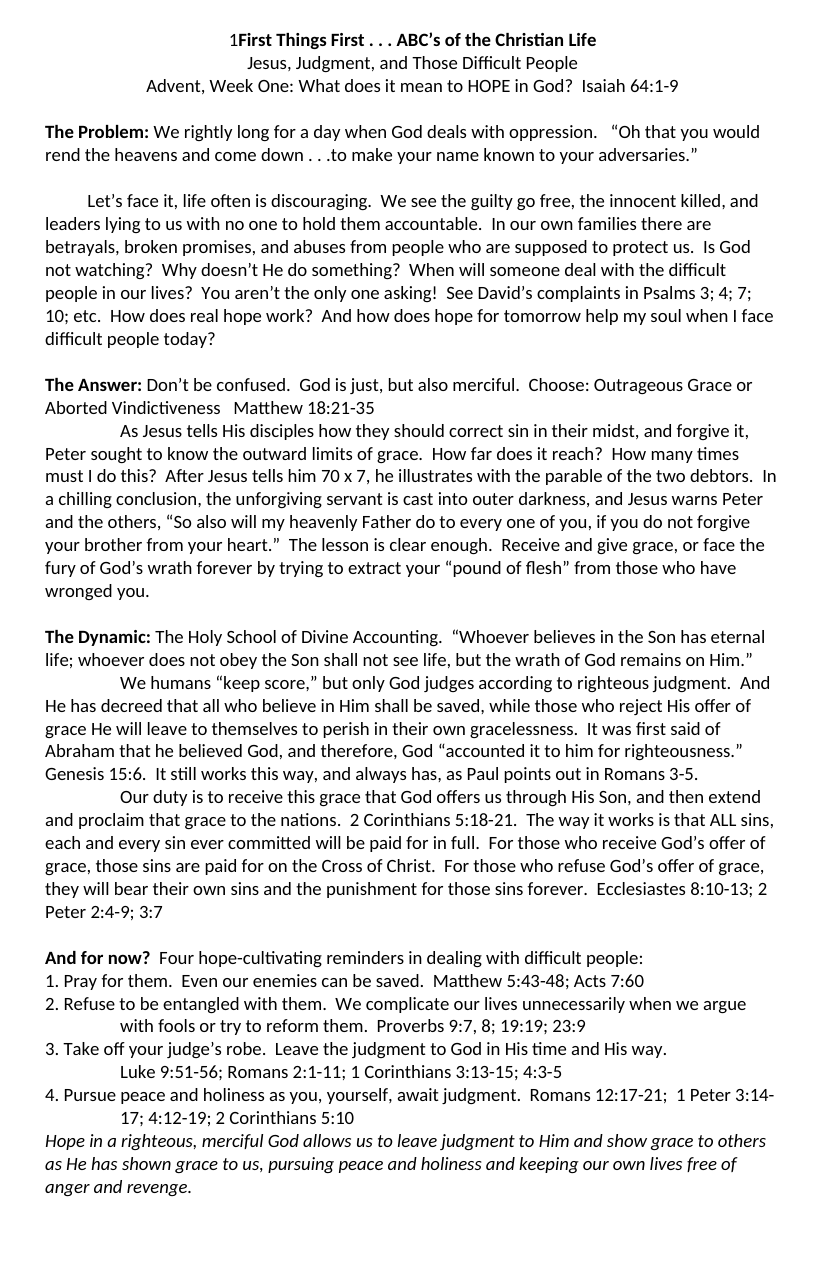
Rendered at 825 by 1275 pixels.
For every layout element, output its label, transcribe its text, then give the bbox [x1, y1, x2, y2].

text 4. Pursue peace and holiness as you, yourself, await judgment. Romans 12:17-21; 1 Peter 3:14-17; 4:12-19; 2 Corinthians 5:10 [45, 1083, 780, 1129]
text The Dynamic: The Holy School of Divine Accounting. “Whoever believes in the Son has eternal life; whoever does not obey the Son shall not see life, but the wrath of God remains on Him.” [45, 625, 780, 671]
text 2. Refuse to be entangled with them. We complicate our lives unnecessarily when we argue with fools or try to reform them. Proverbs 9:7, 8; 19:19; 23:9 [45, 992, 780, 1038]
text Let’s face it, life often is discouraging. We see the guilty go free, the innocent killed, and leaders lying to us with no one to hold them accountable. In our own families there are betrayals, broken promises, and abuses from people who are supposed to protect us. Is God not watching? Why doesn’t He do something? When will someone deal with the difficult people in our lives? You aren’t the only one asking! See David’s complaints in Psalms 3; 4; 7; 10; etc. How does real hope work? And how does hope for tomorrow help my soul when I face difficult people today? [45, 190, 780, 350]
text 1. Pray for them. Even our enemies can be saved. Matthew 5:43-48; Acts 7:60 [45, 969, 780, 992]
text First Things First . . . ABC’s of the Christian Life [45, 28, 780, 51]
text The Answer: Don’t be confused. God is just, but also merciful. Choose: Outrageous Grace or Aborted Vindictiveness Matthew 18:21-35 [45, 373, 780, 419]
text We humans “keep score,” but only God judges according to righteous judgment. And He has decreed that all who believe in Him shall be saved, while those who reject His offer of grace He will leave to themselves to perish in their own gracelessness. It was first said of Abraham that he believed God, and therefore, God “accounted it to him for righteousness.” Genesis 15:6. It still works this way, and always has, as Paul points out in Romans 3-5. [45, 671, 780, 786]
text 3. Take off your judge’s robe. Leave the judgment to God in His time and His way. [45, 1038, 780, 1061]
text Jesus, Judgment, and Those Difficult People [45, 51, 780, 74]
text And for now? Four hope-cultivating reminders in dealing with difficult people: [45, 946, 780, 969]
text Luke 9:51-56; Romans 2:1-11; 1 Corinthians 3:13-15; 4:3-5 [45, 1061, 780, 1083]
text Advent, Week One: What does it mean to HOPE in God? Isaiah 64:1-9 [45, 74, 780, 97]
text Our duty is to receive this grace that God offers us through His Son, and then extend and proclaim that grace to the nations. 2 Corinthians 5:18-21. The way it works is that ALL sins, each and every sin ever committed will be paid for in full. For those who receive God’s offer of grace, those sins are paid for on the Cross of Christ. For those who refuse God’s offer of grace, they will bear their own sins and the punishment for those sins forever. Ecclesiastes 8:10-13; 2 Peter 2:4-9; 3:7 [45, 786, 780, 923]
text As Jesus tells His disciples how they should correct sin in their midst, and forgive it, Peter sought to know the outward limits of grace. How far does it reach? How many times must I do this? After Jesus tells him 70 x 7, he illustrates with the parable of the two debtors. In a chilling conclusion, the unforgiving servant is cast into outer darkness, and Jesus warns Peter and the others, “So also will my heavenly Father do to every one of you, if you do not forgive your brother from your heart.” The lesson is clear enough. Receive and give grace, or face the fury of God’s wrath forever by trying to extract your “pound of flesh” from those who have wronged you. [45, 419, 780, 602]
text Hope in a righteous, merciful God allows us to leave judgment to Him and show grace to others as He has shown grace to us, pursuing peace and holiness and keeping our own lives free of anger and revenge. [45, 1129, 780, 1198]
text The Problem: We rightly long for a day when God deals with oppression. “Oh that you would rend the heavens and come down . . .to make your name known to your adversaries.” [45, 120, 780, 166]
